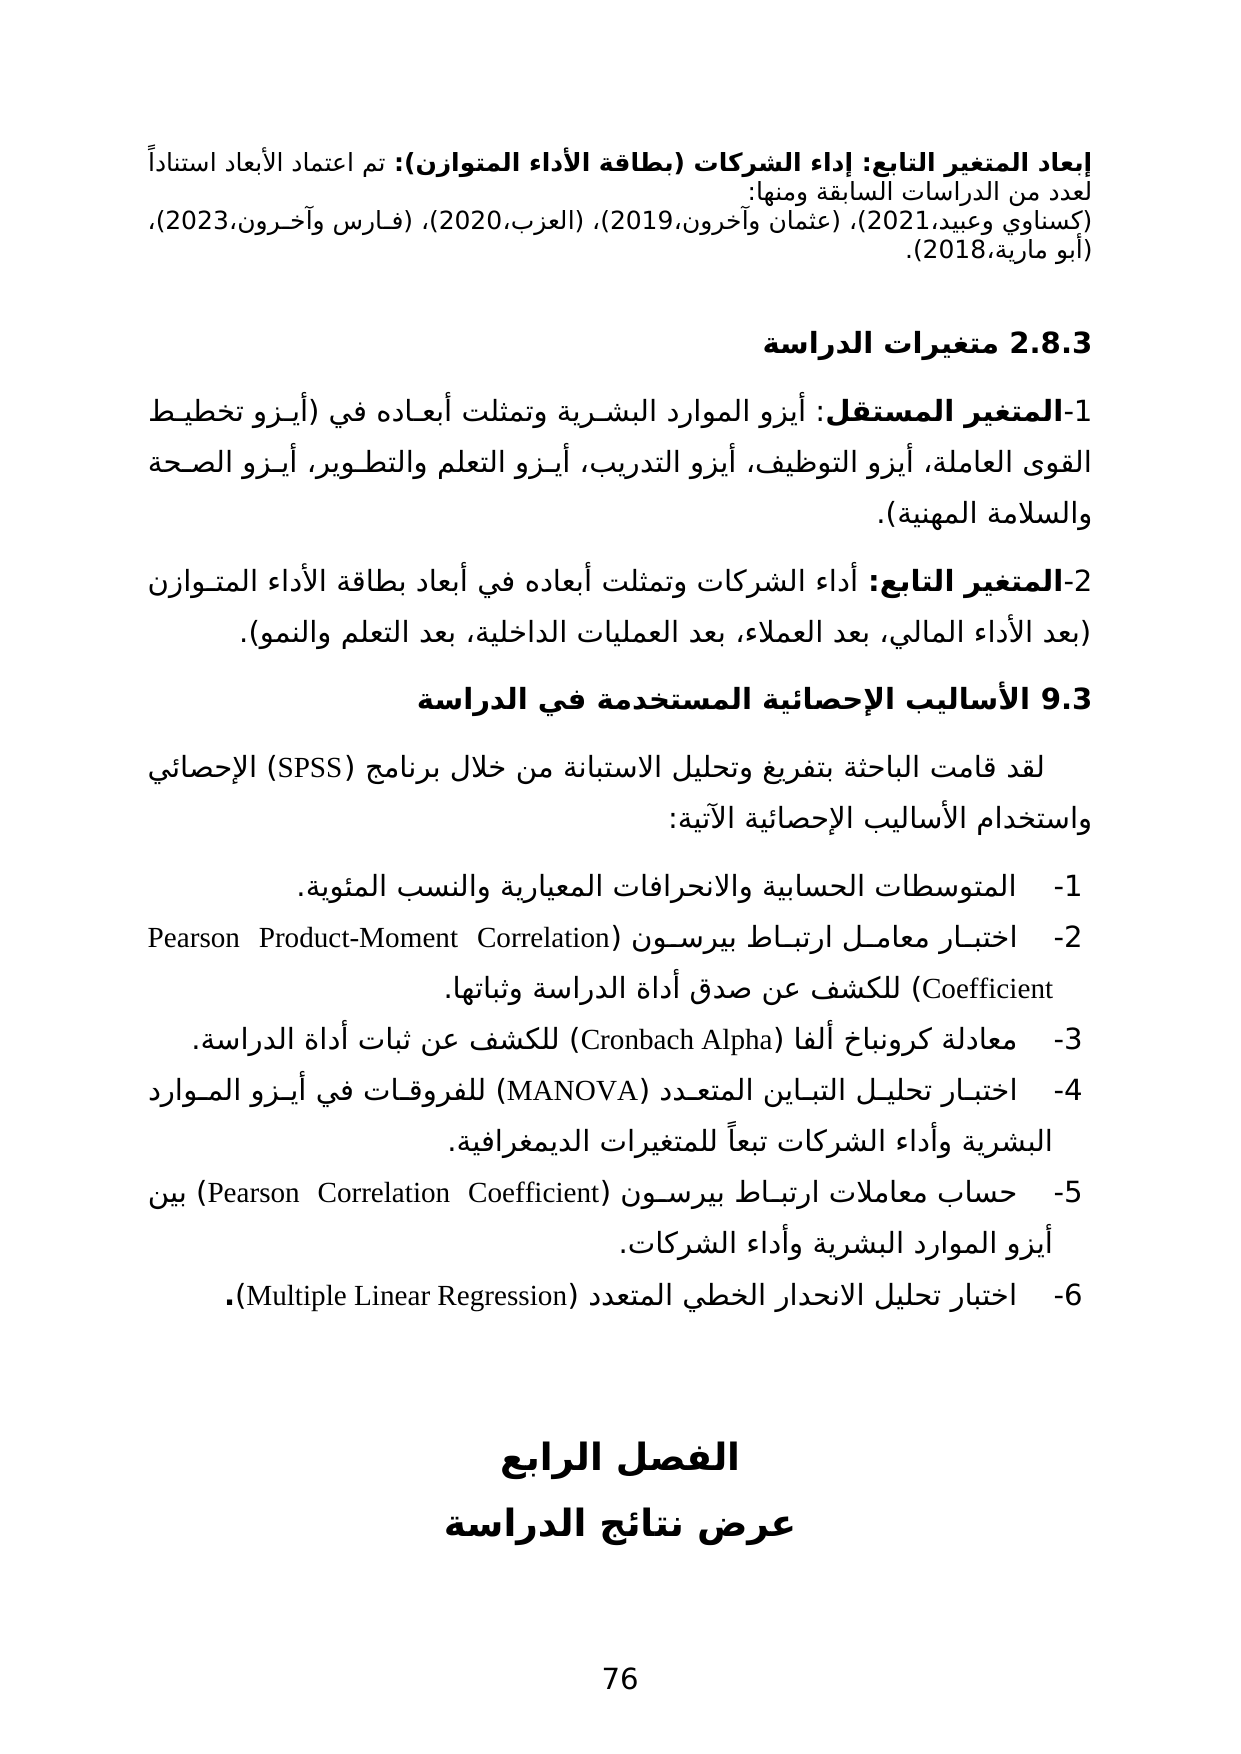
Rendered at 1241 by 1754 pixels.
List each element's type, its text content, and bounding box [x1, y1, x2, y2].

list اختبار معامل ارتباط بيرسون (Pearson Product-Moment Correlation Coefficient) للكشف عن صدق أداة الدراسة وثباتها. [148, 920, 1053, 1005]
text عرض نتائج الدراسة [148, 1501, 1092, 1545]
text 2-المتغير التابع: أداء الشركات وتمثلت أبعاده في أبعاد بطاقة الأداء المتوازن (بعد الأداء المالي، بعد العملاء، بعد العمليات الداخلية، بعد التعلم والنمو). [148, 564, 1092, 649]
list حساب معاملات ارتباط بيرسون (Pearson Correlation Coefficient) بين أيزو الموارد البشرية وأداء الشركات. [148, 1176, 1053, 1261]
list معادلة كرونباخ ألفا (Cronbach Alpha) للكشف عن ثبات أداة الدراسة. [148, 1022, 1053, 1056]
text 1-المتغير المستقل: أيزو الموارد البشرية وتمثلت أبعاده في (أيزو تخطيط القوى العاملة، أيزو التوظيف، أيزو التدريب، أيزو التعلم والتطوير، أيزو الصحة والسلامة المهنية). [148, 394, 1092, 530]
list المتوسطات الحسابية والانحرافات المعيارية والنسب المئوية. [148, 869, 1053, 903]
text (كسناوي وعبيد،2021)، (عثمان وآخرون،2019)، (العزب،2020)، (فارس وآخرون،2023)، (أبو مارية،2018). [148, 206, 1092, 264]
list اختبار تحليل الانحدار الخطي المتعدد (Multiple Linear Regression). [148, 1278, 1053, 1312]
text إبعاد المتغير التابع: إداء الشركات (بطاقة الأداء المتوازن): تم اعتماد الأبعاد استناداً لعدد من الدراسات السابقة ومنها: [148, 148, 1092, 206]
text 2.8.3 متغيرات الدراسة [148, 327, 1092, 361]
text الفصل الرابع [148, 1436, 1092, 1479]
text لقد قامت الباحثة بتفريغ وتحليل الاستبانة من خلال برنامج (SPSS) الإحصائي واستخدام الأساليب الإحصائية الآتية: [148, 750, 1092, 835]
list اختبار تحليل التباين المتعدد (MANOVA) للفروقات في أيزو الموارد البشرية وأداء الشركات تبعاً للمتغيرات الديمغرافية. [148, 1073, 1053, 1158]
text 9.3 الأساليب الإحصائية المستخدمة في الدراسة [148, 682, 1092, 716]
